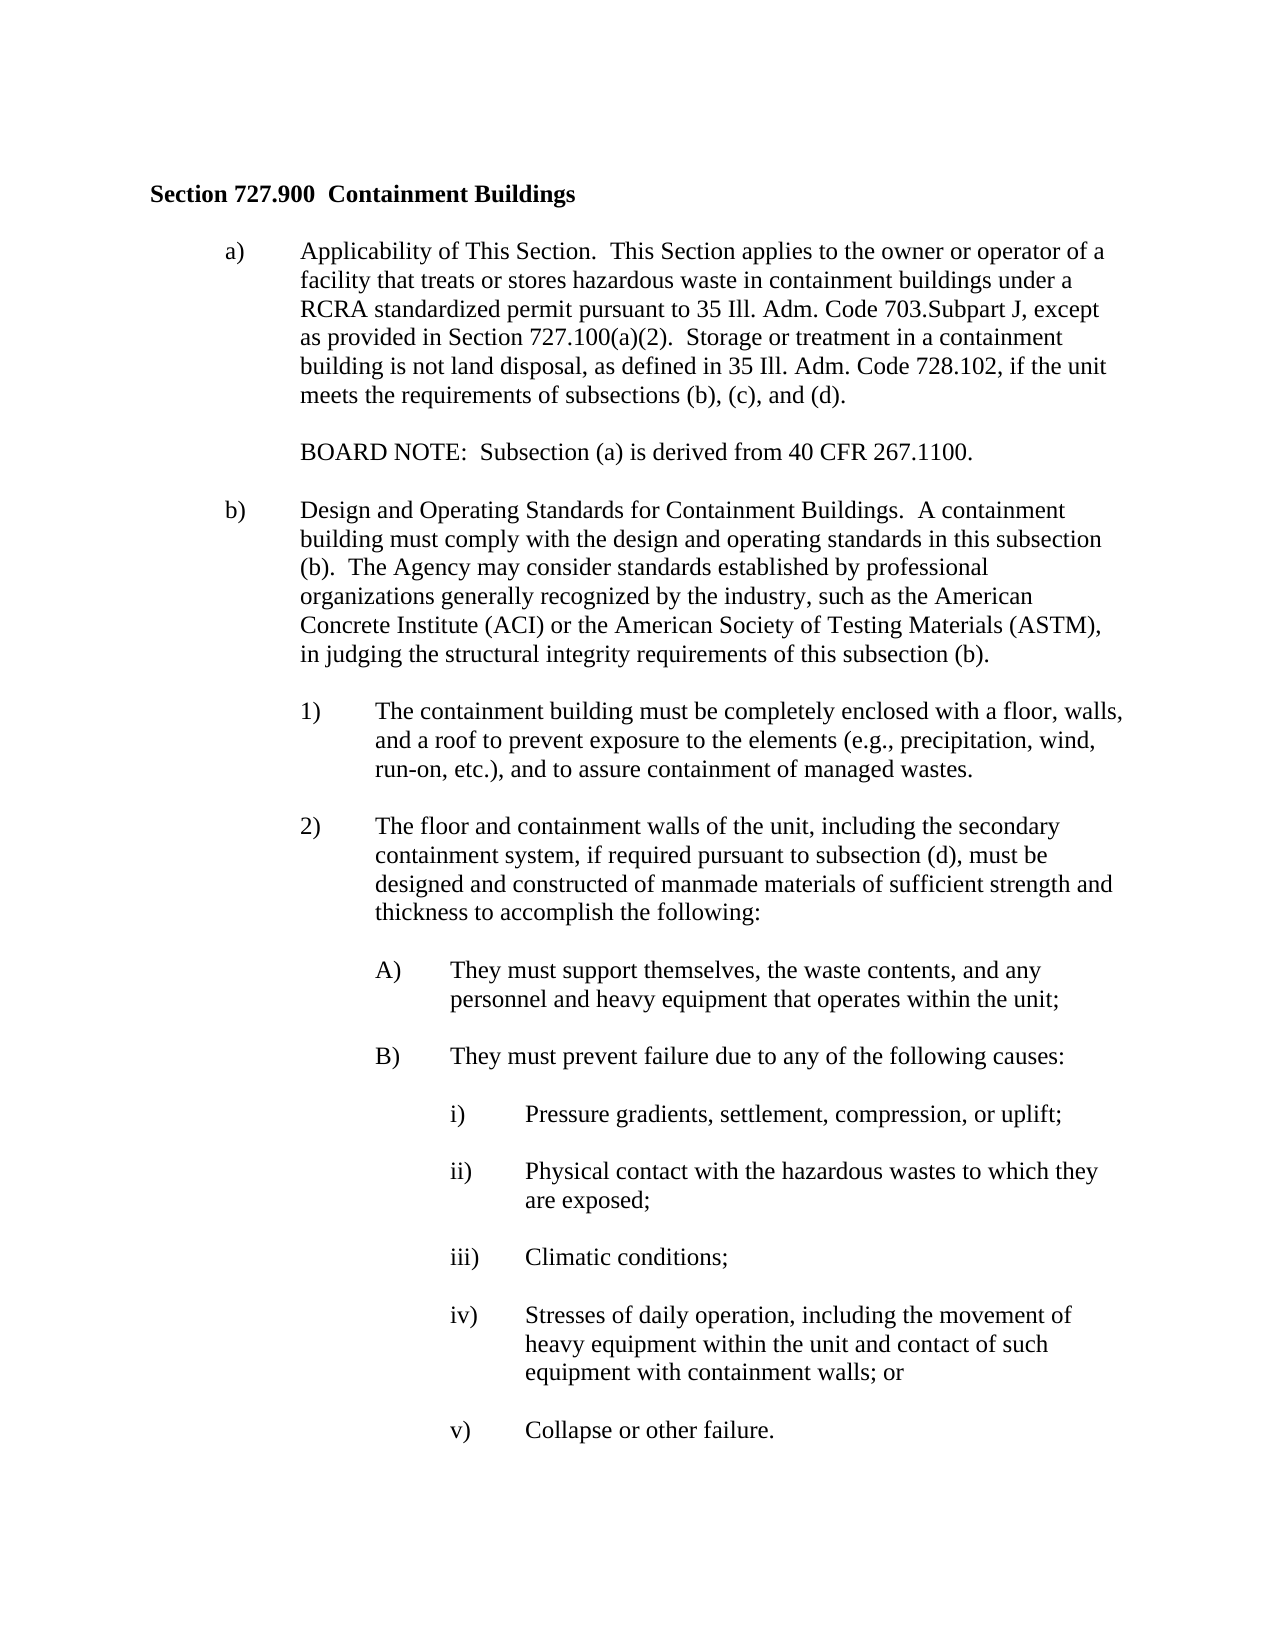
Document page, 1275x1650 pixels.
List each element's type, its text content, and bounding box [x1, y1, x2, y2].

text A) They must support themselves, the waste contents, and any personnel and heavy equipment that operates within the unit; [375, 955, 1125, 1012]
text i) Pressure gradients, settlement, compression, or uplift; [450, 1099, 1125, 1127]
text 1) The containment building must be completely enclosed with a floor, walls, and a roof to prevent exposure to the elements (e.g., precipitation, wind, run-on, etc.), and to assure containment of managed wastes. [300, 696, 1125, 782]
text Section 727.900 Containment Buildings [150, 179, 1125, 207]
text b) Design and Operating Standards for Containment Buildings. A containment building must comply with the design and operating standards in this subsection (b). The Agency may consider standards established by professional organizations generally recognized by the industry, such as the American Concrete Institute (ACI) or the American Society of Testing Materials (ASTM), in judging the structural integrity requirements of this subsection (b). [225, 495, 1125, 667]
text iv) Stresses of daily operation, including the movement of heavy equipment within the unit and contact of such equipment with containment walls; or [450, 1300, 1125, 1386]
text 2) The floor and containment walls of the unit, including the secondary containment system, if required pursuant to subsection (d), must be designed and constructed of manmade materials of sufficient strength and thickness to accomplish the following: [300, 811, 1125, 926]
text a) Applicability of This Section. This Section applies to the owner or operator of a facility that treats or stores hazardous waste in containment buildings under a RCRA standardized permit pursuant to 35 Ill. Adm. Code 703.Subpart J, except as provided in Section 727.100(a)(2). Storage or treatment in a containment building is not land disposal, as defined in 35 Ill. Adm. Code 728.102, if the unit meets the requirements of subsections (b), (c), and (d). [225, 236, 1125, 409]
text v) Collapse or other failure. [450, 1415, 1125, 1444]
text B) They must prevent failure due to any of the following causes: [375, 1041, 1125, 1070]
text BOARD NOTE: Subsection (a) is derived from 40 CFR 267.1100. [300, 437, 1125, 466]
text ii) Physical contact with the hazardous wastes to which they are exposed; [450, 1156, 1125, 1214]
text iii) Climatic conditions; [450, 1242, 1125, 1271]
